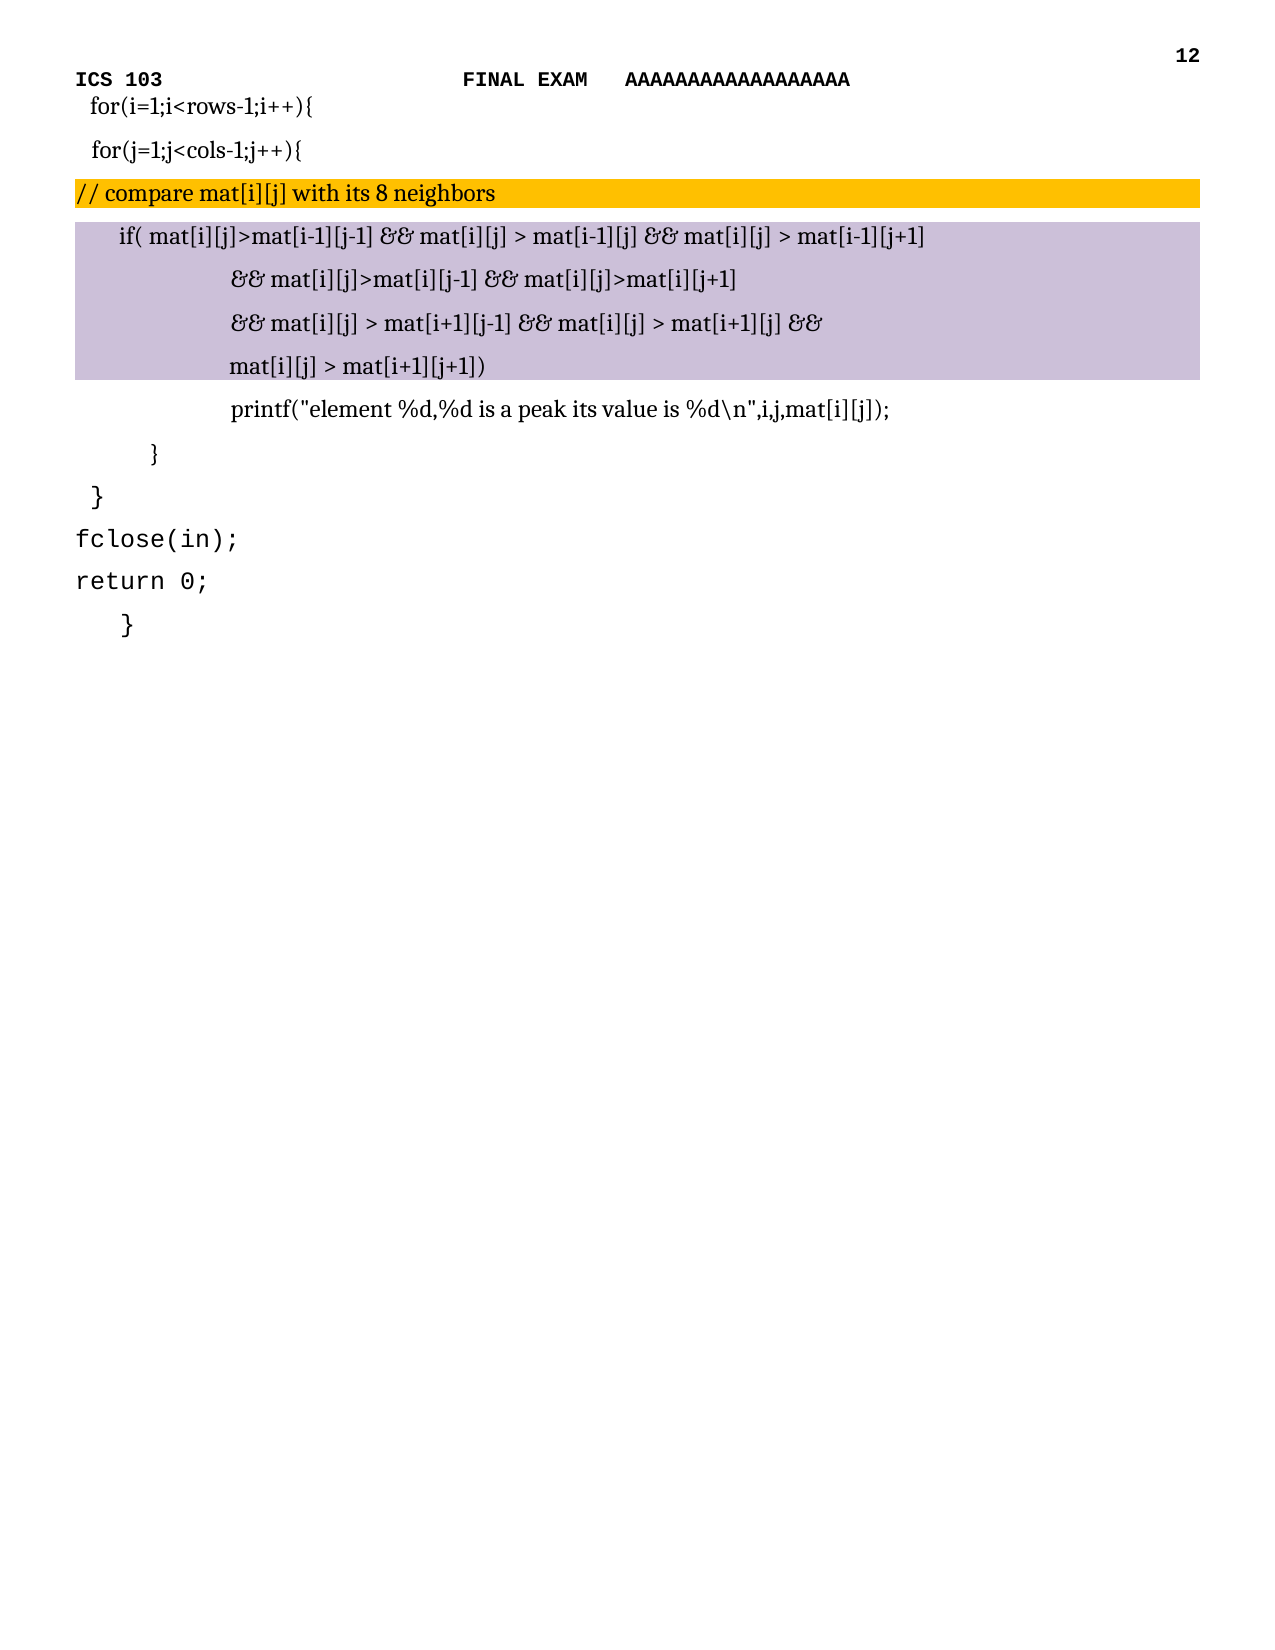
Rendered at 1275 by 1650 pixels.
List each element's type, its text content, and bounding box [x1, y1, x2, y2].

text } [75, 438, 1200, 468]
text } [75, 611, 1200, 639]
text for(i=1;i<rows-1;i++){ [75, 92, 1200, 121]
text if( mat[i][j]>mat[i-1][j-1] && mat[i][j] > mat[i-1][j] && mat[i][j] > mat[i-1][j+1] [75, 222, 1200, 251]
text mat[i][j] > mat[i+1][j+1]) [75, 352, 1200, 380]
text && mat[i][j] > mat[i+1][j-1] && mat[i][j] > mat[i+1][j] && [75, 308, 1200, 337]
text printf("element %d,%d is a peak its value is %d\n",i,j,mat[i][j]); [75, 395, 1200, 423]
text // compare mat[i][j] with its 8 neighbors [75, 179, 1200, 208]
text for(j=1;j<cols-1;j++){ [75, 136, 1200, 165]
text fclose(in); [75, 526, 1200, 554]
text && mat[i][j]>mat[i][j-1] && mat[i][j]>mat[i][j+1] [75, 265, 1200, 294]
text } [75, 484, 1200, 512]
text return 0; [75, 569, 1200, 597]
